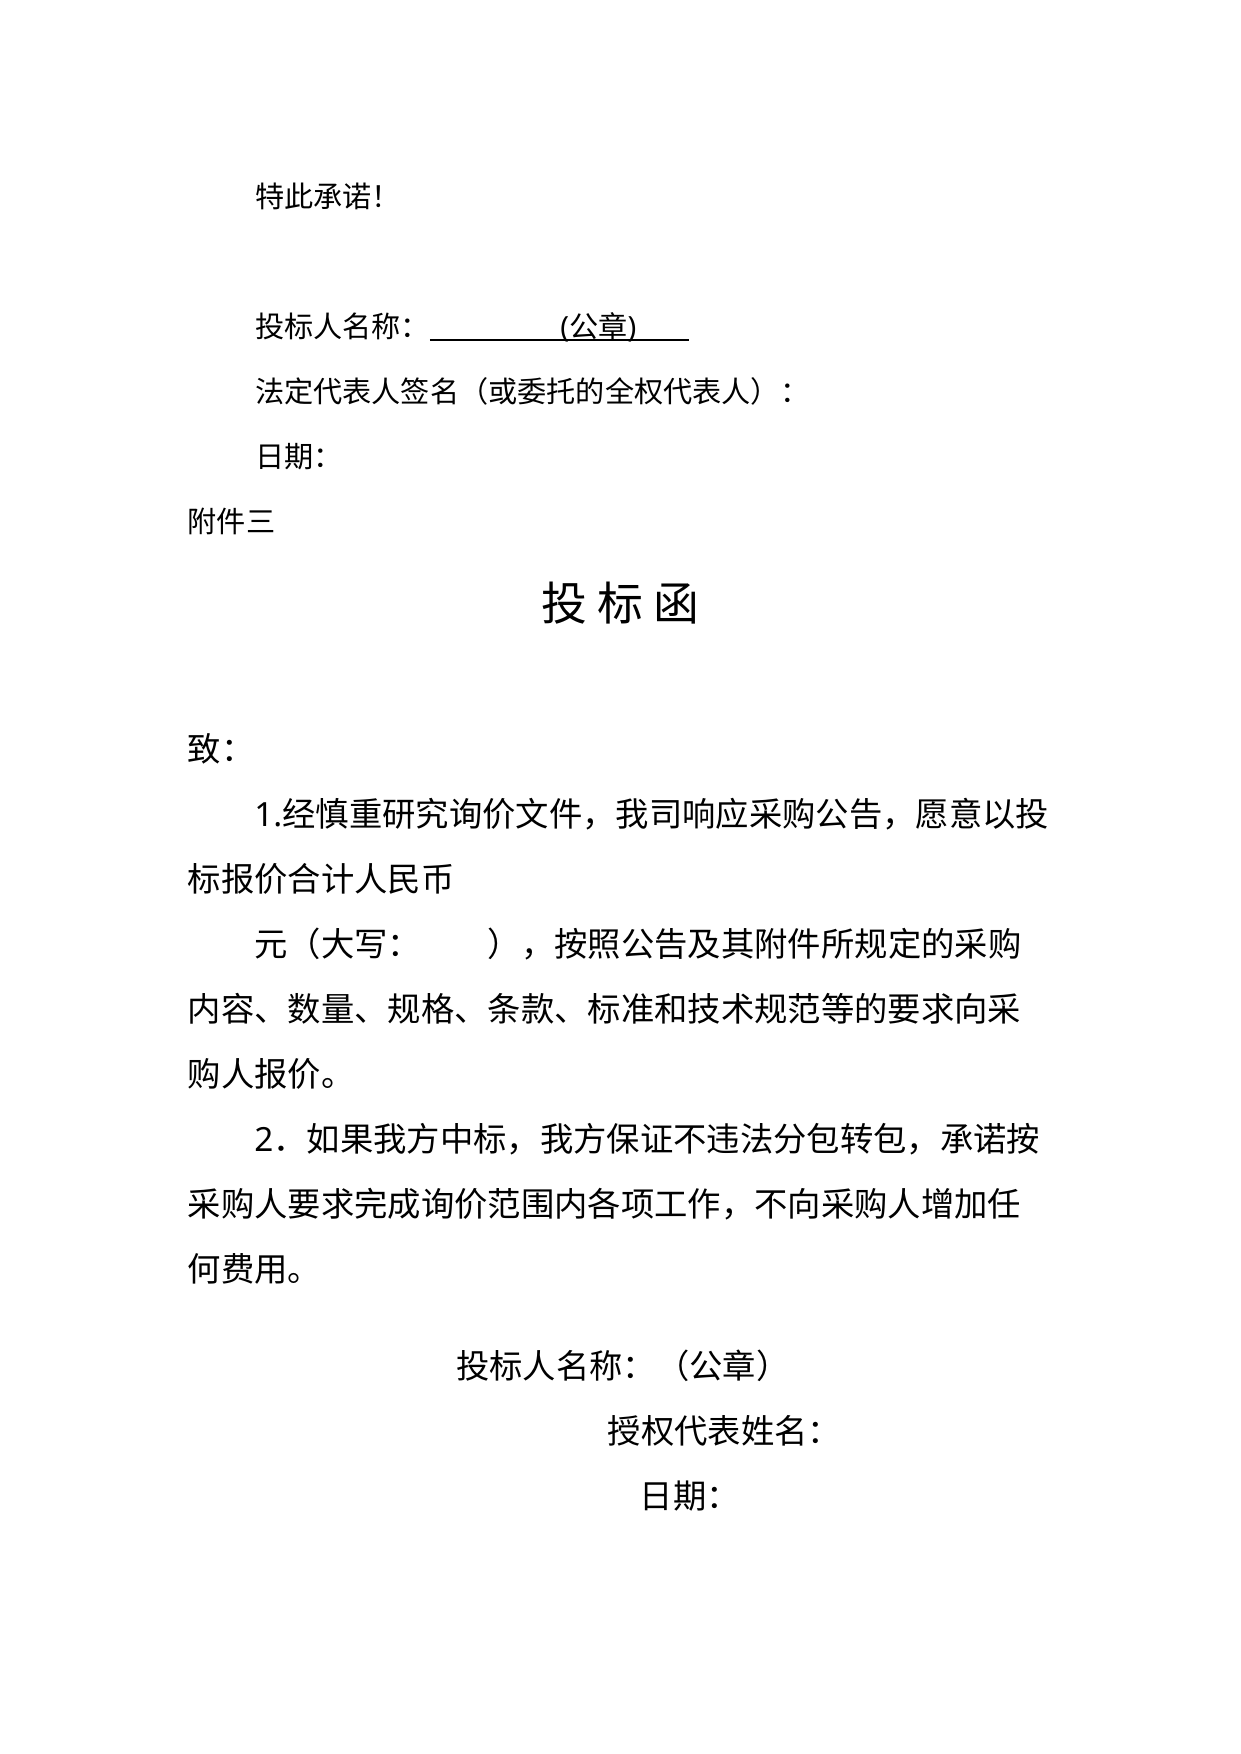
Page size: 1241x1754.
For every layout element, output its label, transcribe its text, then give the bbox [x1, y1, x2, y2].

text 投标人名称：（公章） [187, 1332, 1053, 1397]
text 授权代表姓名： [187, 1397, 1053, 1462]
text 日期： [187, 1462, 1053, 1527]
text 特此承诺！ [187, 162, 1053, 227]
text 1.经慎重研究询价文件，我司响应采购公告，愿意以投标报价合计人民币 [187, 779, 1053, 909]
text 投 标 函 [187, 552, 1053, 649]
text 附件三 [187, 487, 1053, 552]
text 致： [187, 714, 1053, 779]
text 投标人名称： (公章) [187, 292, 1053, 357]
text 法定代表人签名（或委托的全权代表人）： [187, 357, 1053, 422]
text 元（大写： ），按照公告及其附件所规定的采购内容、数量、规格、条款、标准和技术规范等的要求向采购人报价。 [187, 909, 1053, 1104]
text 日期： [187, 422, 1053, 487]
text 2．如果我方中标，我方保证不违法分包转包，承诺按采购人要求完成询价范围内各项工作，不向采购人增加任何费用。 [187, 1104, 1053, 1299]
